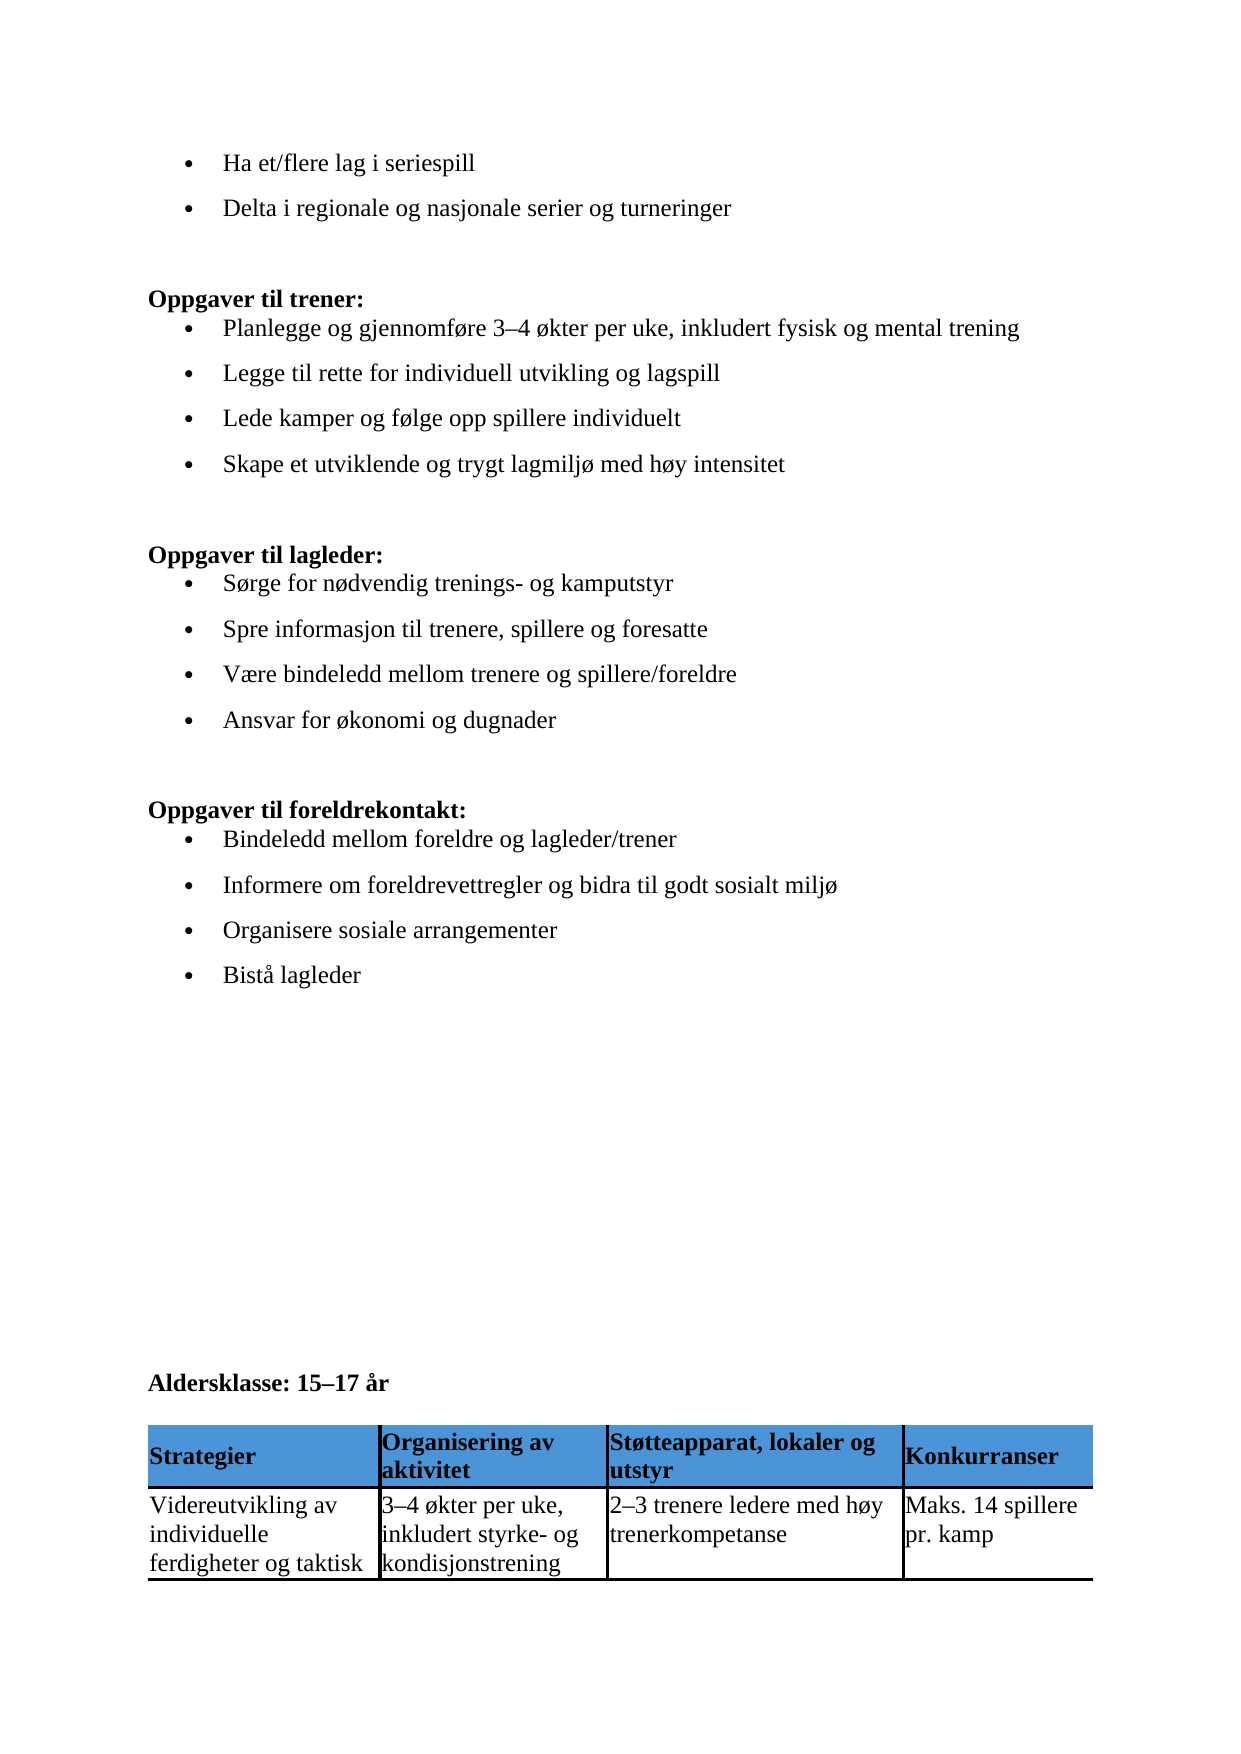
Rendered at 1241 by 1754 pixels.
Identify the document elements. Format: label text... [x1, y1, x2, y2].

list Lede kamper og følge opp spillere individuelt [185, 403, 1093, 432]
list Bistå lagleder [185, 961, 1093, 989]
text Oppgaver til foreldrekontakt: [148, 796, 1093, 824]
list Delta i regionale og nasjonale serier og turneringer [185, 193, 1093, 222]
text Oppgaver til lagleder: [148, 540, 1093, 568]
list Ha et/flere lag i seriespill [185, 148, 1093, 176]
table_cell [382, 1489, 606, 1578]
list Skape et utviklende og trygt lagmiljø med høy intensitet [185, 449, 1093, 478]
list Spre informasjon til trenere, spillere og foresatte [185, 614, 1093, 643]
list Informere om foreldrevettregler og bidra til godt sosialt miljø [185, 870, 1093, 898]
text Aldersklasse: 15–17 år [148, 1368, 1093, 1396]
list Ansvar for økonomi og dugnader [185, 705, 1093, 733]
table_cell Maks. 14 spillere pr. kamp [905, 1489, 1093, 1578]
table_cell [148, 1489, 378, 1578]
table_header Organisering av aktivitet [382, 1425, 606, 1486]
list Sørge for nødvendig trenings- og kamputstyr [185, 568, 1093, 597]
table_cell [609, 1489, 902, 1578]
list Organisere sosiale arrangementer [185, 915, 1093, 944]
list Bindeledd mellom foreldre og lagleder/trener [185, 824, 1093, 853]
list Være bindeledd mellom trenere og spillere/foreldre [185, 659, 1093, 688]
table_header Støtteapparat, lokaler og utstyr [609, 1425, 902, 1486]
text Oppgaver til trener: [148, 284, 1093, 313]
list Planlegge og gjennomføre 3–4 økter per uke, inkludert fysisk og mental trening [185, 313, 1093, 341]
table_header Strategier [148, 1425, 378, 1486]
table_header Konkurranser [905, 1425, 1093, 1486]
list Legge til rette for individuell utvikling og lagspill [185, 358, 1093, 387]
